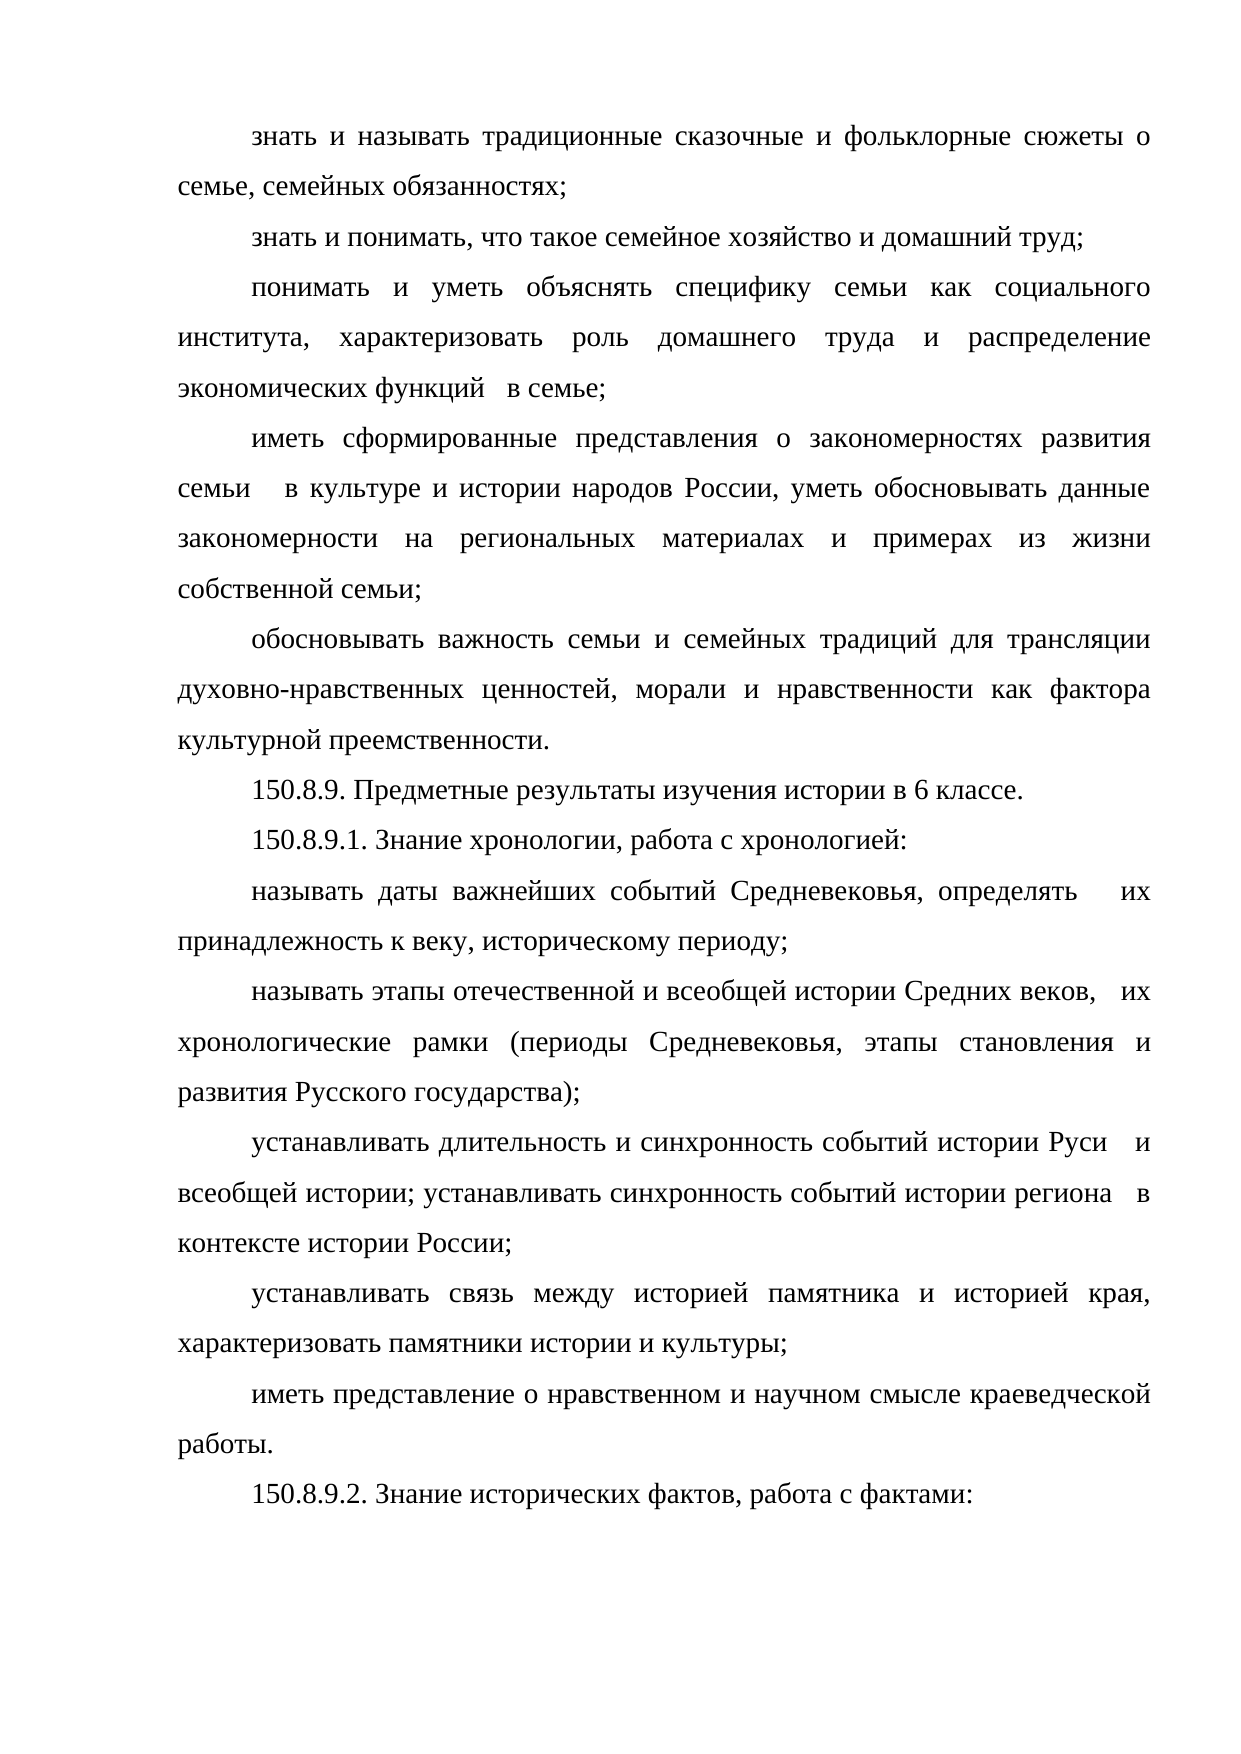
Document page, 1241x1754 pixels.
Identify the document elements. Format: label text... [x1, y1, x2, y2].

text устанавливать связь между историей памятника и историей края, характеризовать памятники истории и культуры; [177, 1275, 1152, 1359]
text иметь представление о нравственном и научном смысле краеведческой работы. [177, 1376, 1152, 1460]
text иметь сформированные представления о закономерностях развития семьи в культуре и истории народов России, уметь обосновывать данные закономерности на региональных материалах и примерах из жизни собственной семьи; [177, 420, 1152, 604]
text понимать и уметь объяснять специфику семьи как социального института, характеризовать роль домашнего труда и распределение экономических функций в семье; [177, 269, 1152, 403]
text обосновывать важность семьи и семейных традиций для трансляции духовно-нравственных ценностей, морали и нравственности как фактора культурной преемственности. [177, 621, 1152, 755]
text устанавливать длительность и синхронность событий истории Руси и всеобщей истории; устанавливать синхронность событий истории региона в контексте истории России; [177, 1124, 1152, 1258]
text называть этапы отечественной и всеобщей истории Средних веков, их хронологические рамки (периоды Средневековья, этапы становления и развития Русского государства); [177, 973, 1152, 1108]
text знать и понимать, что такое семейное хозяйство и домашний труд; [177, 219, 1152, 252]
text знать и называть традиционные сказочные и фольклорные сюжеты о семье, семейных обязанностях; [177, 118, 1152, 202]
text 150.8.9.2. Знание исторических фактов, работа с фактами: [177, 1477, 1152, 1510]
text 150.8.9. Предметные результаты изучения истории в 6 классе. [177, 772, 1152, 806]
text 150.8.9.1. Знание хронологии, работа с хронологией: [177, 822, 1152, 856]
text называть даты важнейших событий Средневековья, определять их принадлежность к веку, историческому периоду; [177, 873, 1152, 957]
